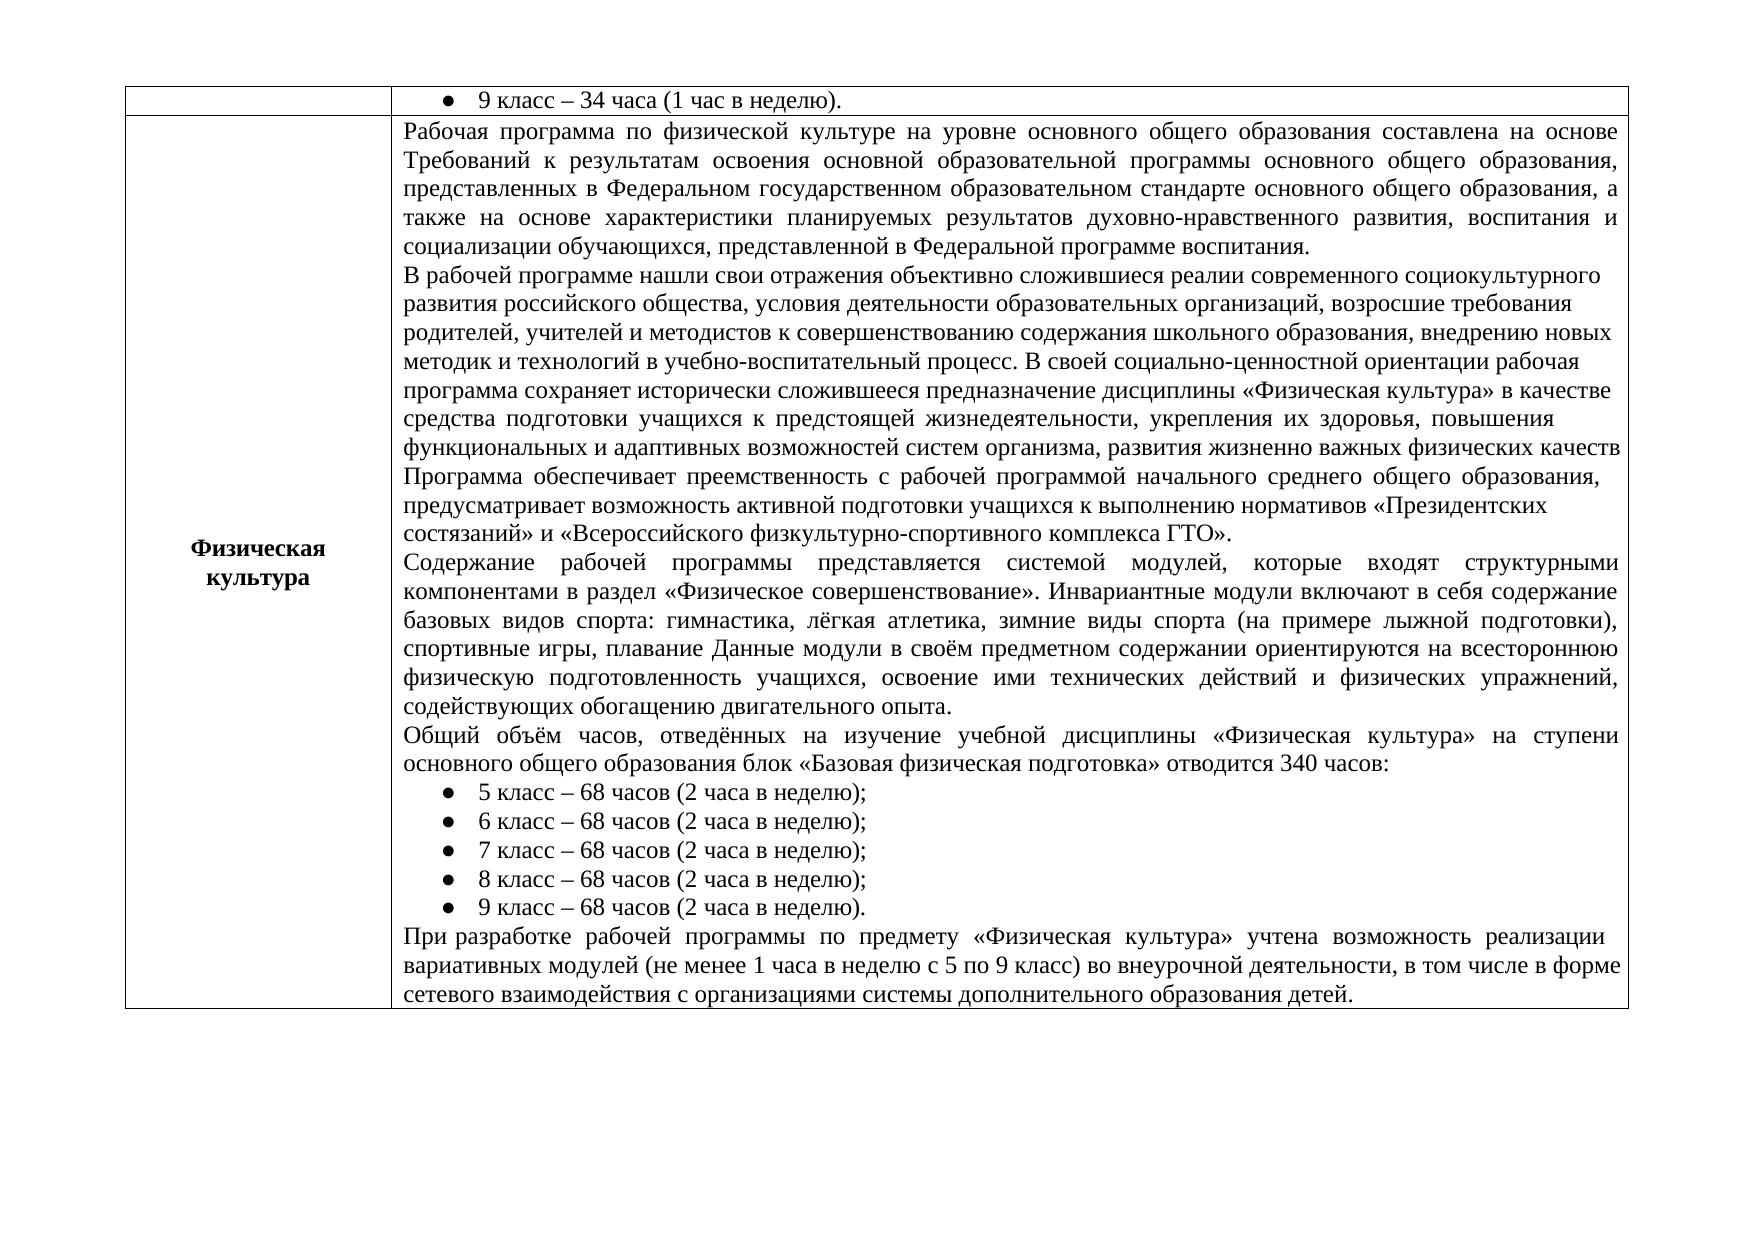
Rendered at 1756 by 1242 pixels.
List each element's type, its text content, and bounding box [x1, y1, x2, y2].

table_header [126, 87, 391, 115]
table_header 9 класс – 34 часа (1 час в неделю). [392, 87, 1628, 115]
table_cell Физическая культура [126, 116, 391, 1008]
table_cell Рабочая программа по физической культуре на уровне основного общего образования составлена на основе Требований к результатам освоения основной образовательной программы основного общего образования, представленных в Федеральном государственном образовательном стандарте основного общего образования, а также на основе характеристики планируемых результатов духовно-нравственного развития, воспитания и социализации обучающихся, представленной в Федеральной программе воспитания. В рабочей программе нашли свои отражения объективно сложившиеся реалии современного социокультурного развития российского общества, условия деятельности образовательных организаций, возросшие требования родителей, учителей и методистов к совершенствованию содержания школьного образования, внедрению новых методик и технологий в учебно-воспитательный процесс. В своей социально-ценностной ориентации рабочая программа сохраняет исторически сложившееся предназначение дисциплины «Физическая культура» в качестве средства подготовки учащихся к предстоящей жизнедеятельности, укрепления их здоровья, повышения функциональных и адаптивных возможностей систем организма, развития жизненно важных физических качеств Программа обеспечивает преемственность с рабочей программой начального среднего общего образования, предусматривает возможность активной подготовки учащихся к выполнению нормативов «Президентских состязаний» и «Всероссийского физкультурно-спортивного комплекса ГТО». Содержание рабочей программы представляется системой модулей, которые входят структурными компонентами в раздел «Физическое совершенствование». Инвариантные модули включают в себя содержание базовых видов спорта: гимнастика, лёгкая атлетика, зимние виды спорта (на примере лыжной подготовки), спортивные игры, плавание Данные модули в своём предметном содержании ориентируются на всестороннюю физическую подготовленность учащихся, освоение ими технических действий и физических упражнений, содействующих обогащению двигательного опыта. Общий объём часов, отведённых на изучение учебной дисциплины «Физическая культура» на ступени основного общего образования блок «Базовая физическая подготовка» отводится 340 часов: 5 класс – 68 часов (2 часа в неделю); 6 класс – 68 часов (2 часа в неделю); 7 класс – 68 часов (2 часа в неделю); 8 класс – 68 часов (2 часа в неделю); 9 класс – 68 часов (2 часа в неделю). При разработке рабочей программы по предмету «Физическая культура» учтена возможность реализации вариативных модулей (не менее 1 часа в неделю с 5 по 9 класс) во внеурочной деятельности, в том числе в форме сетевого взаимодействия с организациями системы дополнительного образования детей. [392, 116, 1628, 1008]
